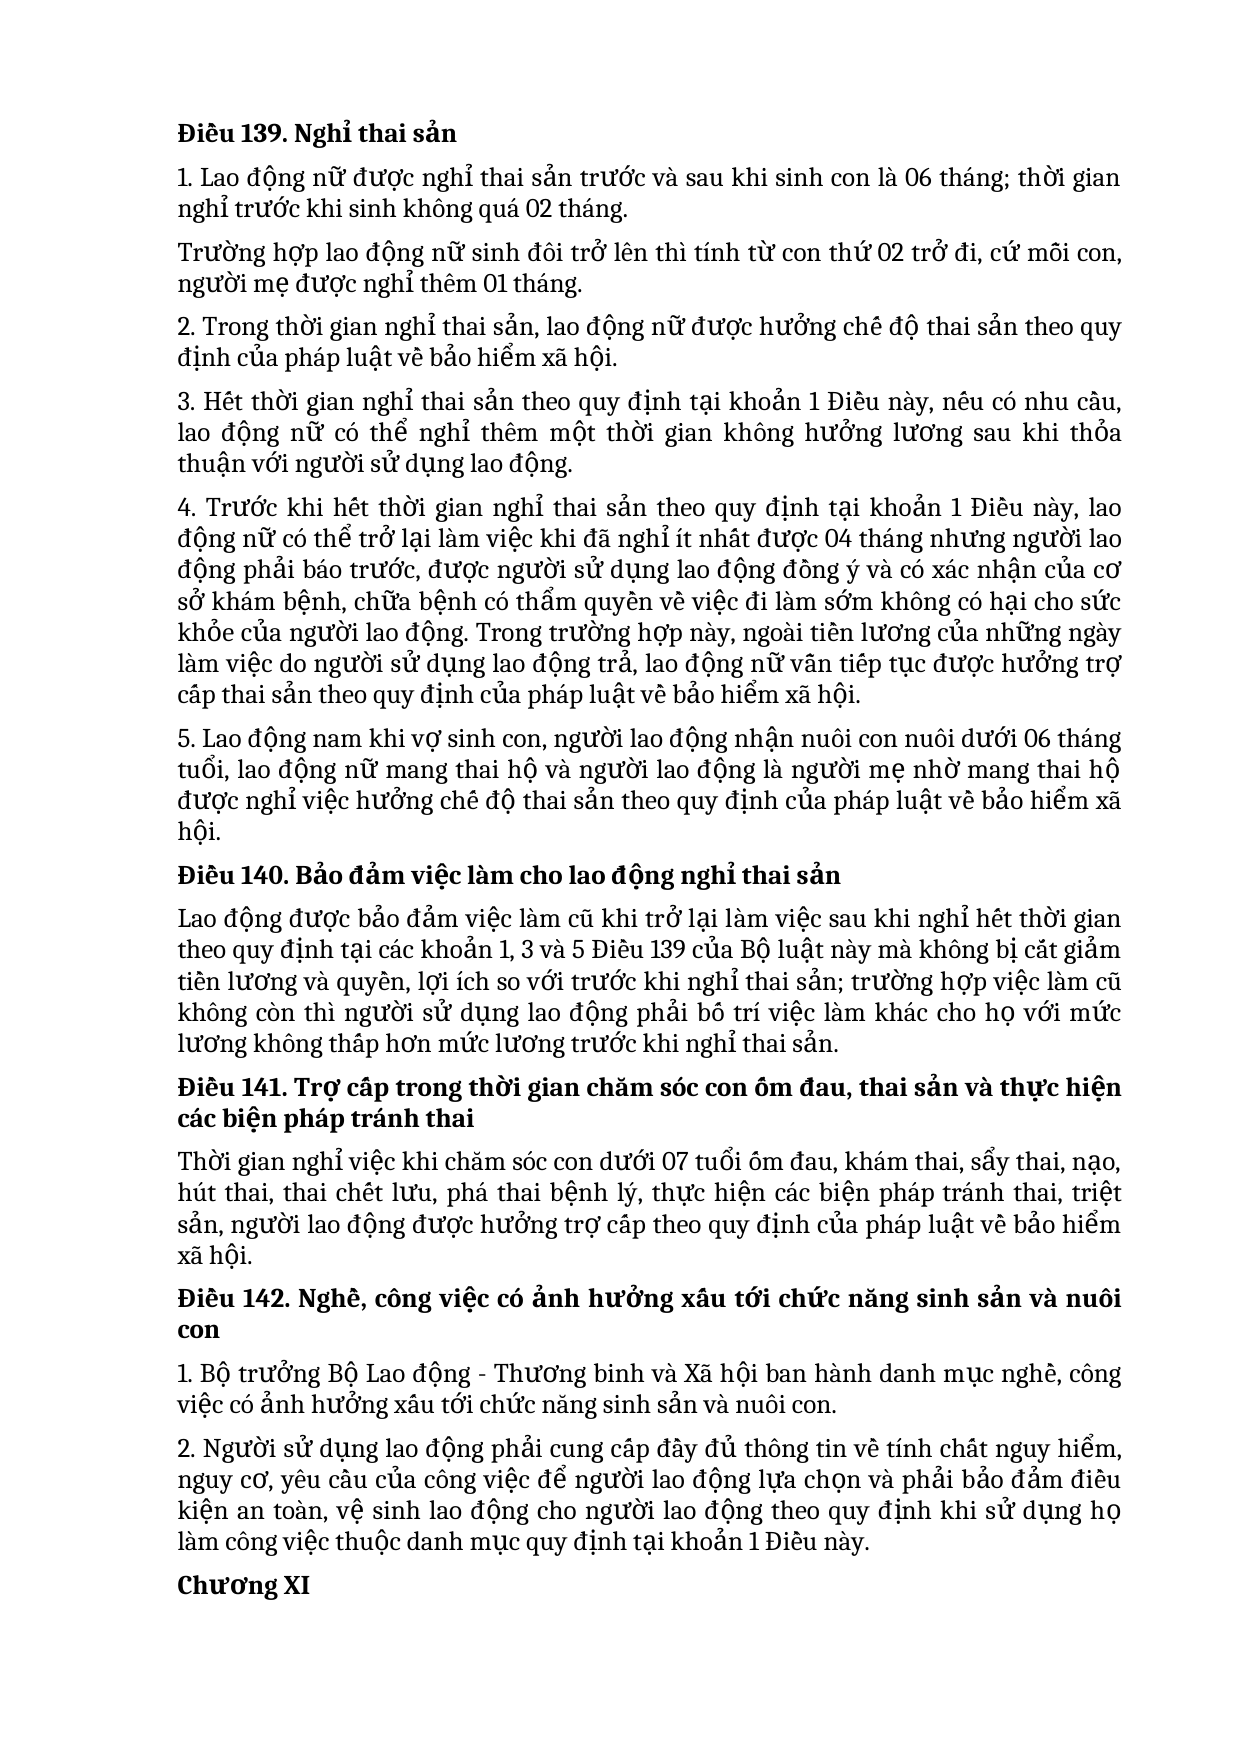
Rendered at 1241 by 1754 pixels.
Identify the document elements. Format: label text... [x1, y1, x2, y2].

text 3. Hết thời gian nghỉ thai sản theo quy định tại khoản 1 Điều này, nếu có nhu cầu, lao động nữ có thể nghỉ thêm một thời gian không hưởng lương sau khi thỏa thuận với người sử dụng lao động. [177, 386, 1122, 479]
text Trường hợp lao động nữ sinh đôi trở lên thì tính từ con thứ 02 trở đi, cứ mỗi con, người mẹ được nghỉ thêm 01 tháng. [177, 237, 1122, 299]
text Điều 141. Trợ cấp trong thời gian chăm sóc con ốm đau, thai sản và thực hiện các biện pháp tránh thai [177, 1072, 1122, 1134]
text 5. Lao động nam khi vợ sinh con, người lao động nhận nuôi con nuôi dưới 06 tháng tuổi, lao động nữ mang thai hộ và người lao động là người mẹ nhờ mang thai hộ được nghỉ việc hưởng chế độ thai sản theo quy định của pháp luật về bảo hiểm xã hội. [177, 723, 1122, 847]
text Điều 142. Nghề, công việc có ảnh hưởng xấu tới chức năng sinh sản và nuôi con [177, 1283, 1122, 1346]
text Chương XI [177, 1570, 1122, 1601]
text Điều 139. Nghỉ thai sản [177, 118, 1122, 149]
text 4. Trước khi hết thời gian nghỉ thai sản theo quy định tại khoản 1 Điều này, lao động nữ có thể trở lại làm việc khi đã nghỉ ít nhất được 04 tháng nhưng người lao động phải báo trước, được người sử dụng lao động đồng ý và có xác nhận của cơ sở khám bệnh, chữa bệnh có thẩm quyền về việc đi làm sớm không có hại cho sức khỏe của người lao động. Trong trường hợp này, ngoài tiền lương của những ngày làm việc do người sử dụng lao động trả, lao động nữ vẫn tiếp tục được hưởng trợ cấp thai sản theo quy định của pháp luật về bảo hiểm xã hội. [177, 492, 1122, 710]
text Lao động được bảo đảm việc làm cũ khi trở lại làm việc sau khi nghỉ hết thời gian theo quy định tại các khoản 1, 3 và 5 Điều 139 của Bộ luật này mà không bị cắt giảm tiền lương và quyền, lợi ích so với trước khi nghỉ thai sản; trường hợp việc làm cũ không còn thì người sử dụng lao động phải bố trí việc làm khác cho họ với mức lương không thấp hơn mức lương trước khi nghỉ thai sản. [177, 903, 1122, 1059]
text Thời gian nghỉ việc khi chăm sóc con dưới 07 tuổi ốm đau, khám thai, sẩy thai, nạo, hút thai, thai chết lưu, phá thai bệnh lý, thực hiện các biện pháp tránh thai, triệt sản, người lao động được hưởng trợ cấp theo quy định của pháp luật về bảo hiểm xã hội. [177, 1146, 1122, 1271]
text 2. Người sử dụng lao động phải cung cấp đầy đủ thông tin về tính chất nguy hiểm, nguy cơ, yêu cầu của công việc để người lao động lựa chọn và phải bảo đảm điều kiện an toàn, vệ sinh lao động cho người lao động theo quy định khi sử dụng họ làm công việc thuộc danh mục quy định tại khoản 1 Điều này. [177, 1433, 1122, 1558]
text 1. Bộ trưởng Bộ Lao động - Thương binh và Xã hội ban hành danh mục nghề, công việc có ảnh hưởng xấu tới chức năng sinh sản và nuôi con. [177, 1358, 1122, 1421]
text 1. Lao động nữ được nghỉ thai sản trước và sau khi sinh con là 06 tháng; thời gian nghỉ trước khi sinh không quá 02 tháng. [177, 162, 1122, 224]
text 2. Trong thời gian nghỉ thai sản, lao động nữ được hưởng chế độ thai sản theo quy định của pháp luật về bảo hiểm xã hội. [177, 311, 1122, 374]
text Điều 140. Bảo đảm việc làm cho lao động nghỉ thai sản [177, 860, 1122, 891]
